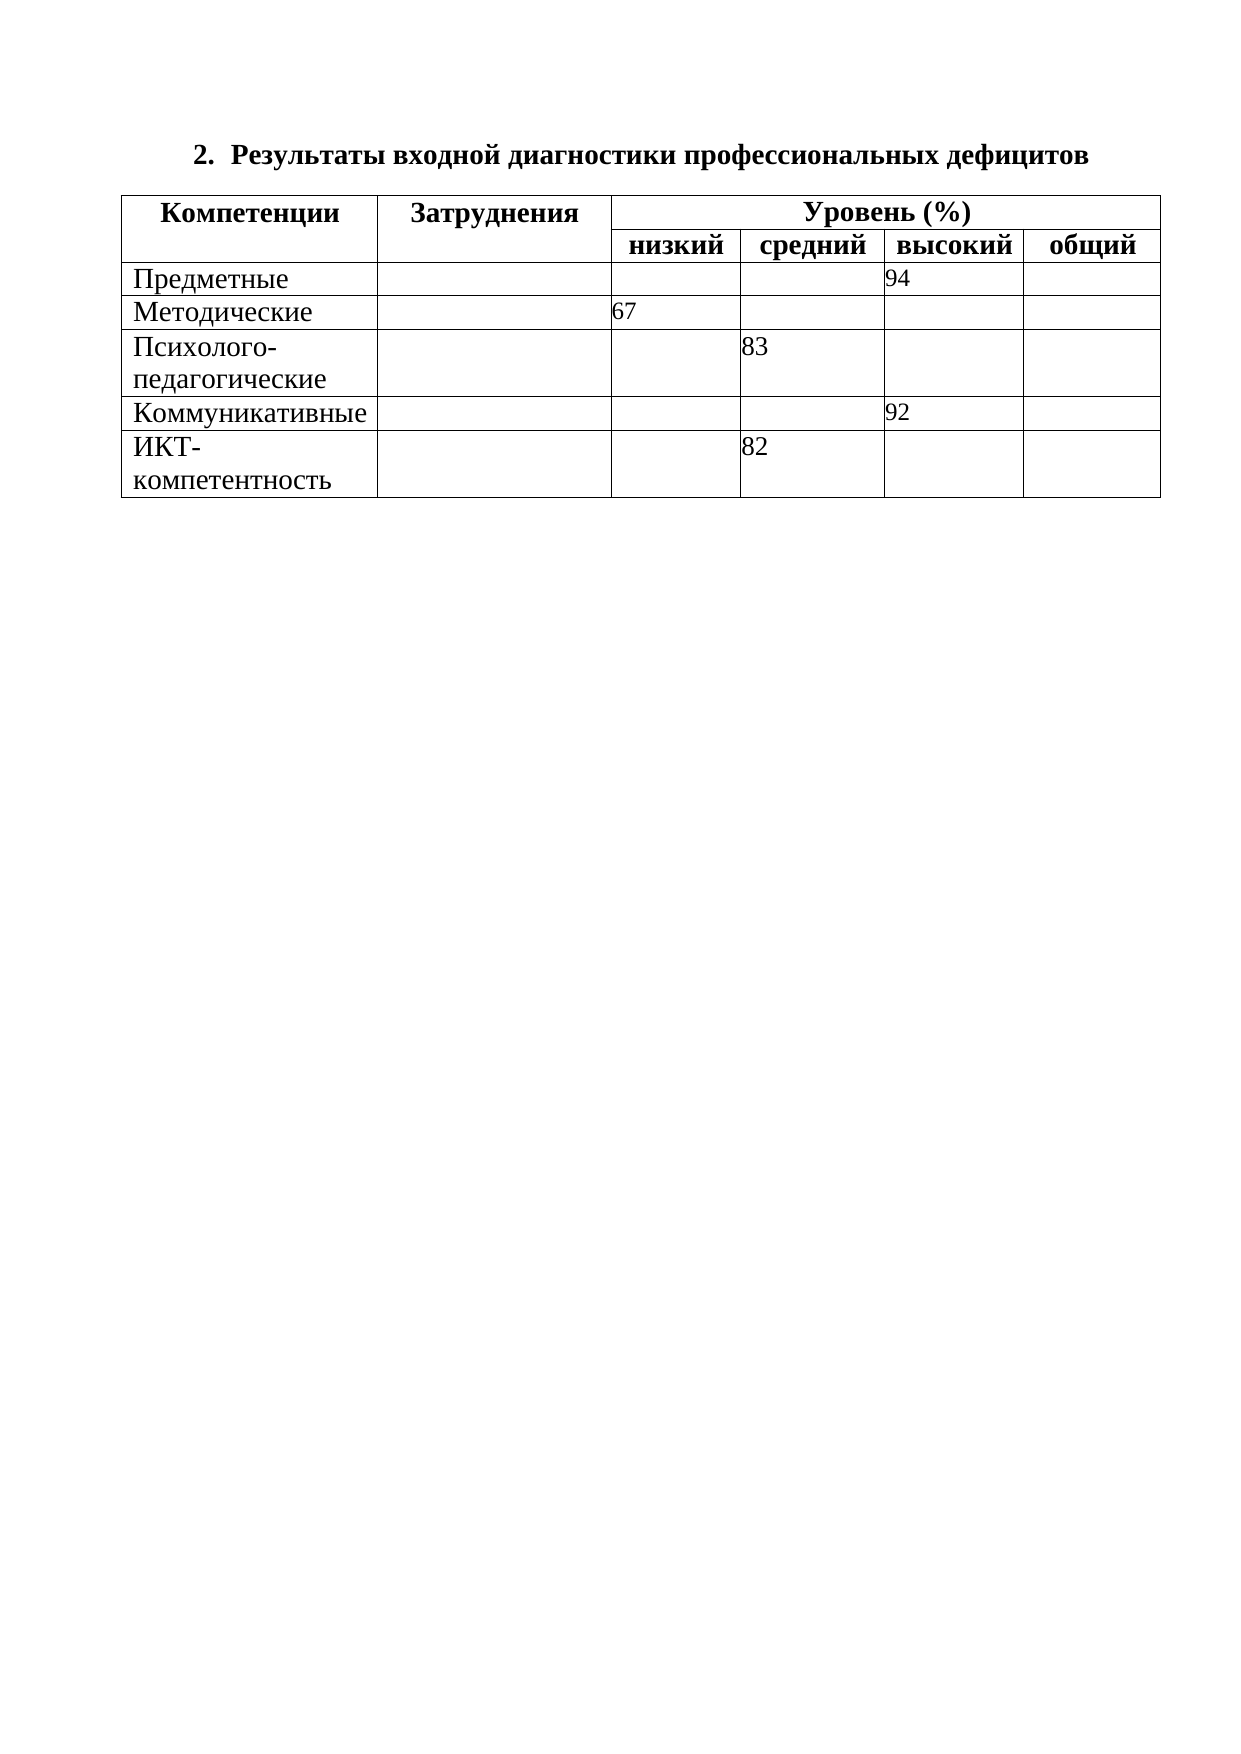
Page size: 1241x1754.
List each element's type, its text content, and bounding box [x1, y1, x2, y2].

table_cell [612, 330, 740, 396]
table_cell Психолого- педагогические [122, 330, 377, 396]
table_header Затруднения [378, 196, 611, 262]
table_cell [1024, 431, 1160, 497]
table_cell [612, 263, 740, 295]
table_cell [612, 431, 740, 497]
table_cell ИКТ- компетентность [122, 431, 377, 497]
table_cell [885, 296, 1023, 329]
table_cell [612, 397, 740, 429]
table_cell высокий [885, 230, 1023, 262]
table_cell общий [1024, 230, 1160, 262]
table_cell 67 [612, 296, 740, 329]
table_cell [1024, 330, 1160, 396]
table_header Компетенции [122, 196, 377, 262]
table_cell [1024, 296, 1160, 329]
table_cell Коммуникативные [122, 397, 377, 429]
table_cell [885, 330, 1023, 396]
table_cell низкий [612, 230, 740, 262]
table_cell Предметные [122, 263, 377, 295]
table_cell [885, 431, 1023, 497]
table_cell 83 [741, 330, 884, 396]
table_cell [741, 397, 884, 429]
table_cell средний [741, 230, 884, 262]
table_cell 92 [885, 397, 1023, 429]
table_cell [741, 296, 884, 329]
table_cell 82 [741, 431, 884, 497]
table_cell [378, 296, 611, 329]
list Результаты входной диагностики профессиональных дефицитов [193, 137, 1194, 171]
table_cell [1024, 263, 1160, 295]
table_cell Методические [122, 296, 377, 329]
table_cell [378, 431, 611, 497]
table_cell [378, 397, 611, 429]
table_cell [378, 263, 611, 295]
table_cell [741, 263, 884, 295]
table_cell [1024, 397, 1160, 429]
table_header Уровень (%) [612, 196, 1160, 228]
table_cell [378, 330, 611, 396]
table_cell 94 [885, 263, 1023, 295]
